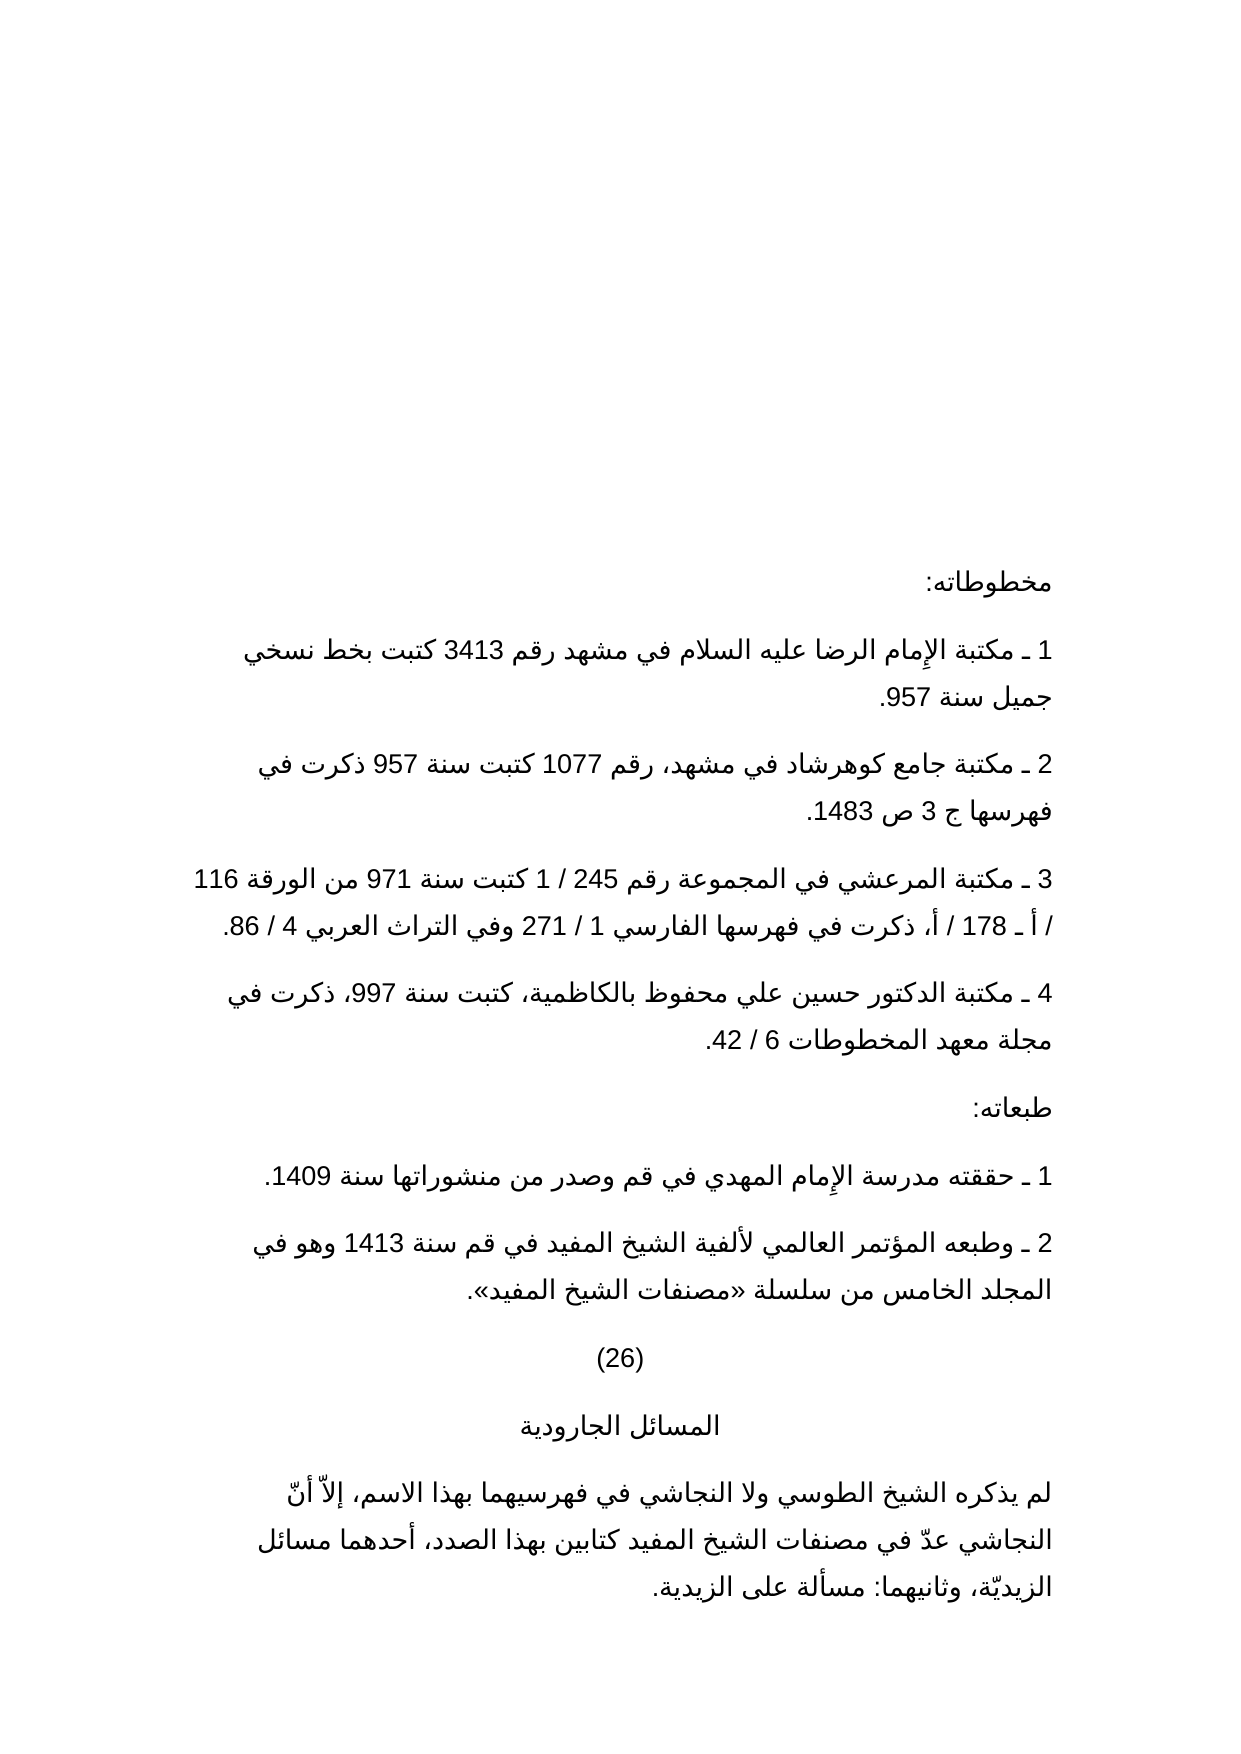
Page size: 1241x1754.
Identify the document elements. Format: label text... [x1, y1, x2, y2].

text طبعاته: [187, 1092, 1053, 1123]
text 2 ـ وطبعه المؤتمر العالمي لألفية الشيخ المفيد في قم سنة 1413 وهو في المجلد الخامس من سلسلة «مصنفات الشيخ المفيد». [187, 1227, 1053, 1306]
text 3 ـ مكتبة المرعشي في المجموعة رقم 245 / 1 كتبت سنة 971 من الورقة 116 / أ ـ 178 / أ، ذكرت في فهرسها الفارسي 1 / 271 وفي التراث العربي 4 / 86. [187, 863, 1053, 941]
text لم يذكره الشيخ الطوسي ولا النجاشي في فهرسيهما بهذا الاسم، إلاّ أنّ النجاشي عدّ في مصنفات الشيخ المفيد كتابين بهذا الصدد، أحدهما مسائل الزيديّة، وثانيهما: مسألة على الزيدية. [187, 1477, 1053, 1602]
text مخطوطاته: [187, 566, 1053, 597]
text (26) [187, 1342, 1053, 1373]
text 1 ـ مكتبة الإِمام الرضا عليه السلام في مشهد رقم 3413 كتبت بخط نسخي جميل سنة 957. [187, 634, 1053, 712]
text 4 ـ مكتبة الدكتور حسين علي محفوظ بالكاظمية، كتبت سنة 997، ذكرت في مجلة معهد المخطوطات 6 / 42. [187, 977, 1053, 1056]
text 2 ـ مكتبة جامع كوهرشاد في مشهد، رقم 1077 كتبت سنة 957 ذكرت في فهرسها ج 3 ص 1483. [187, 748, 1053, 826]
text 1 ـ حققته مدرسة الإِمام المهدي في قم وصدر من منشوراتها سنة 1409. [187, 1160, 1053, 1191]
text المسائل الجارودية [187, 1410, 1053, 1441]
